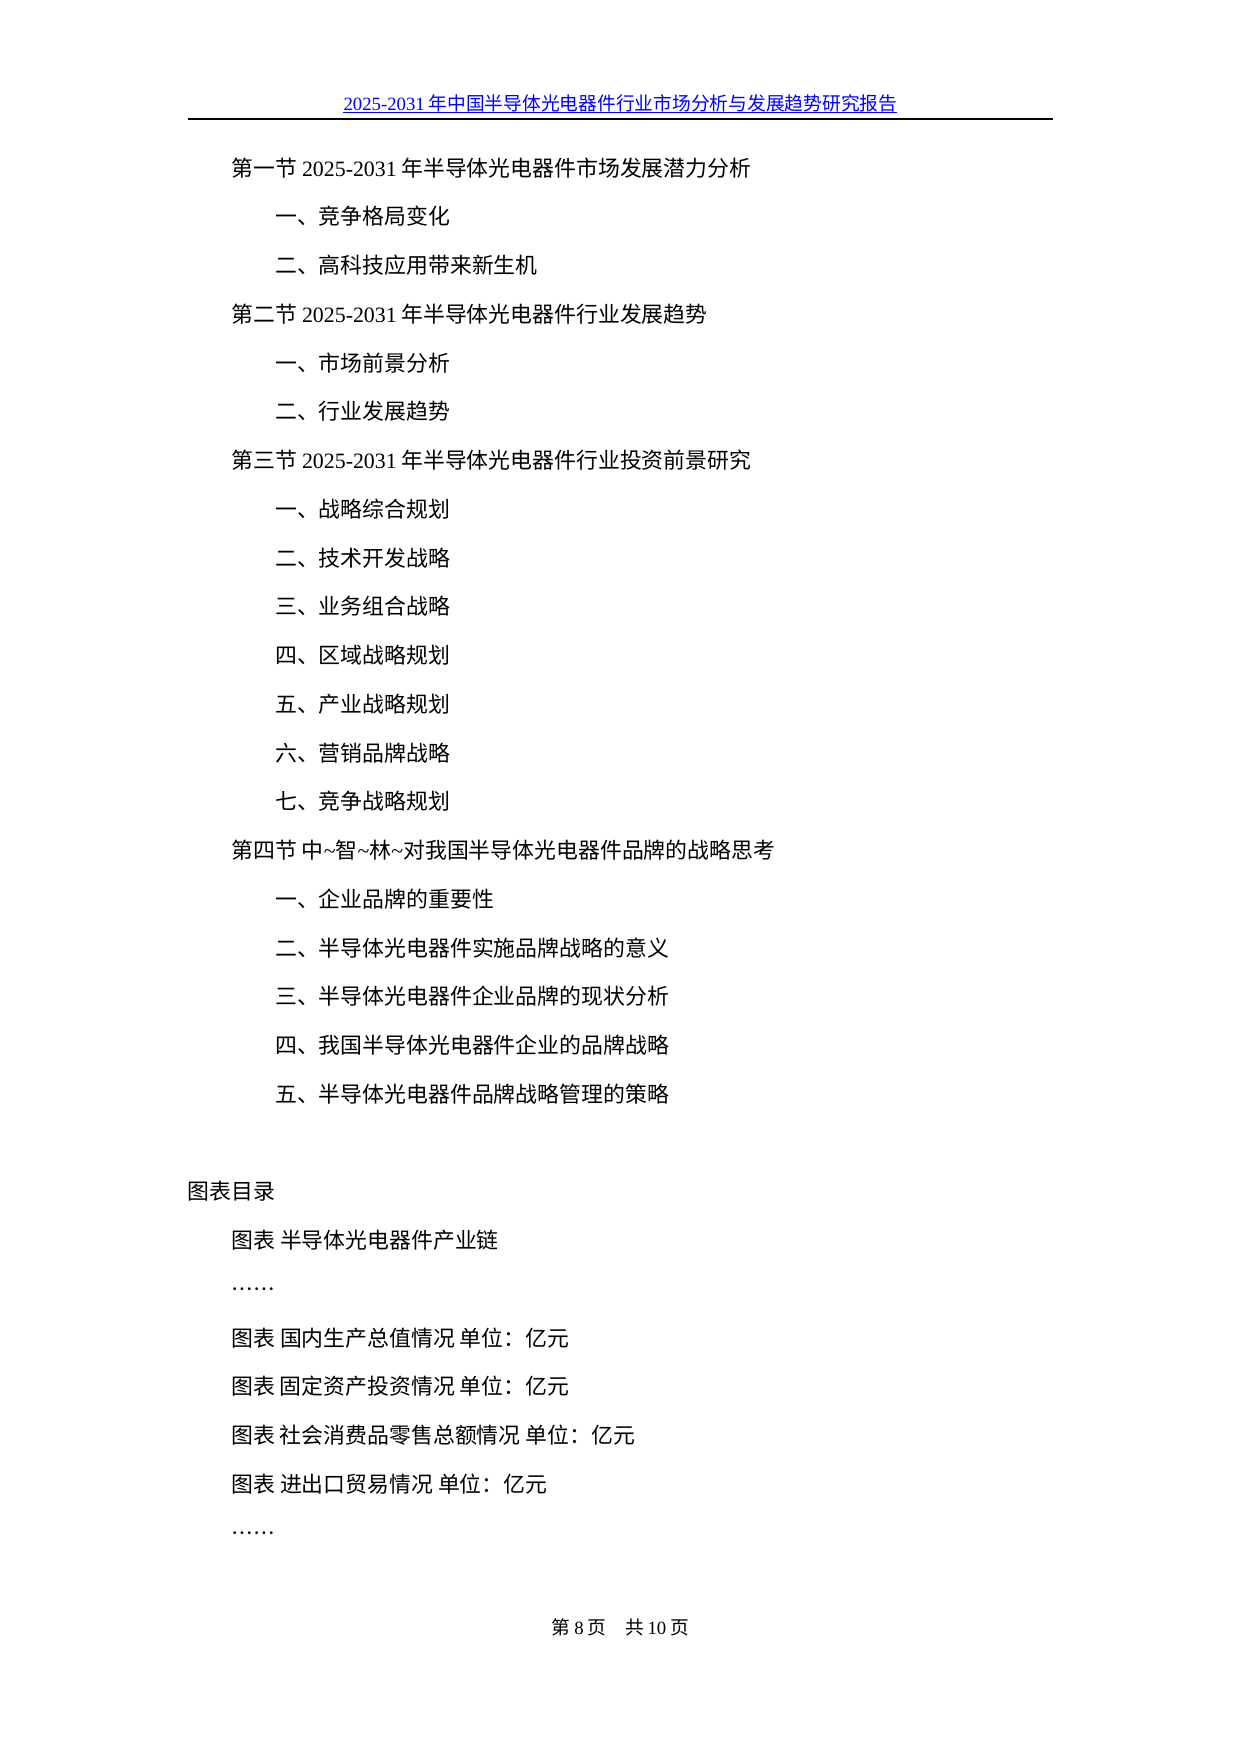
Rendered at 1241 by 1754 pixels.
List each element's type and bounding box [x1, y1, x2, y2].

text [187, 150, 1053, 1548]
